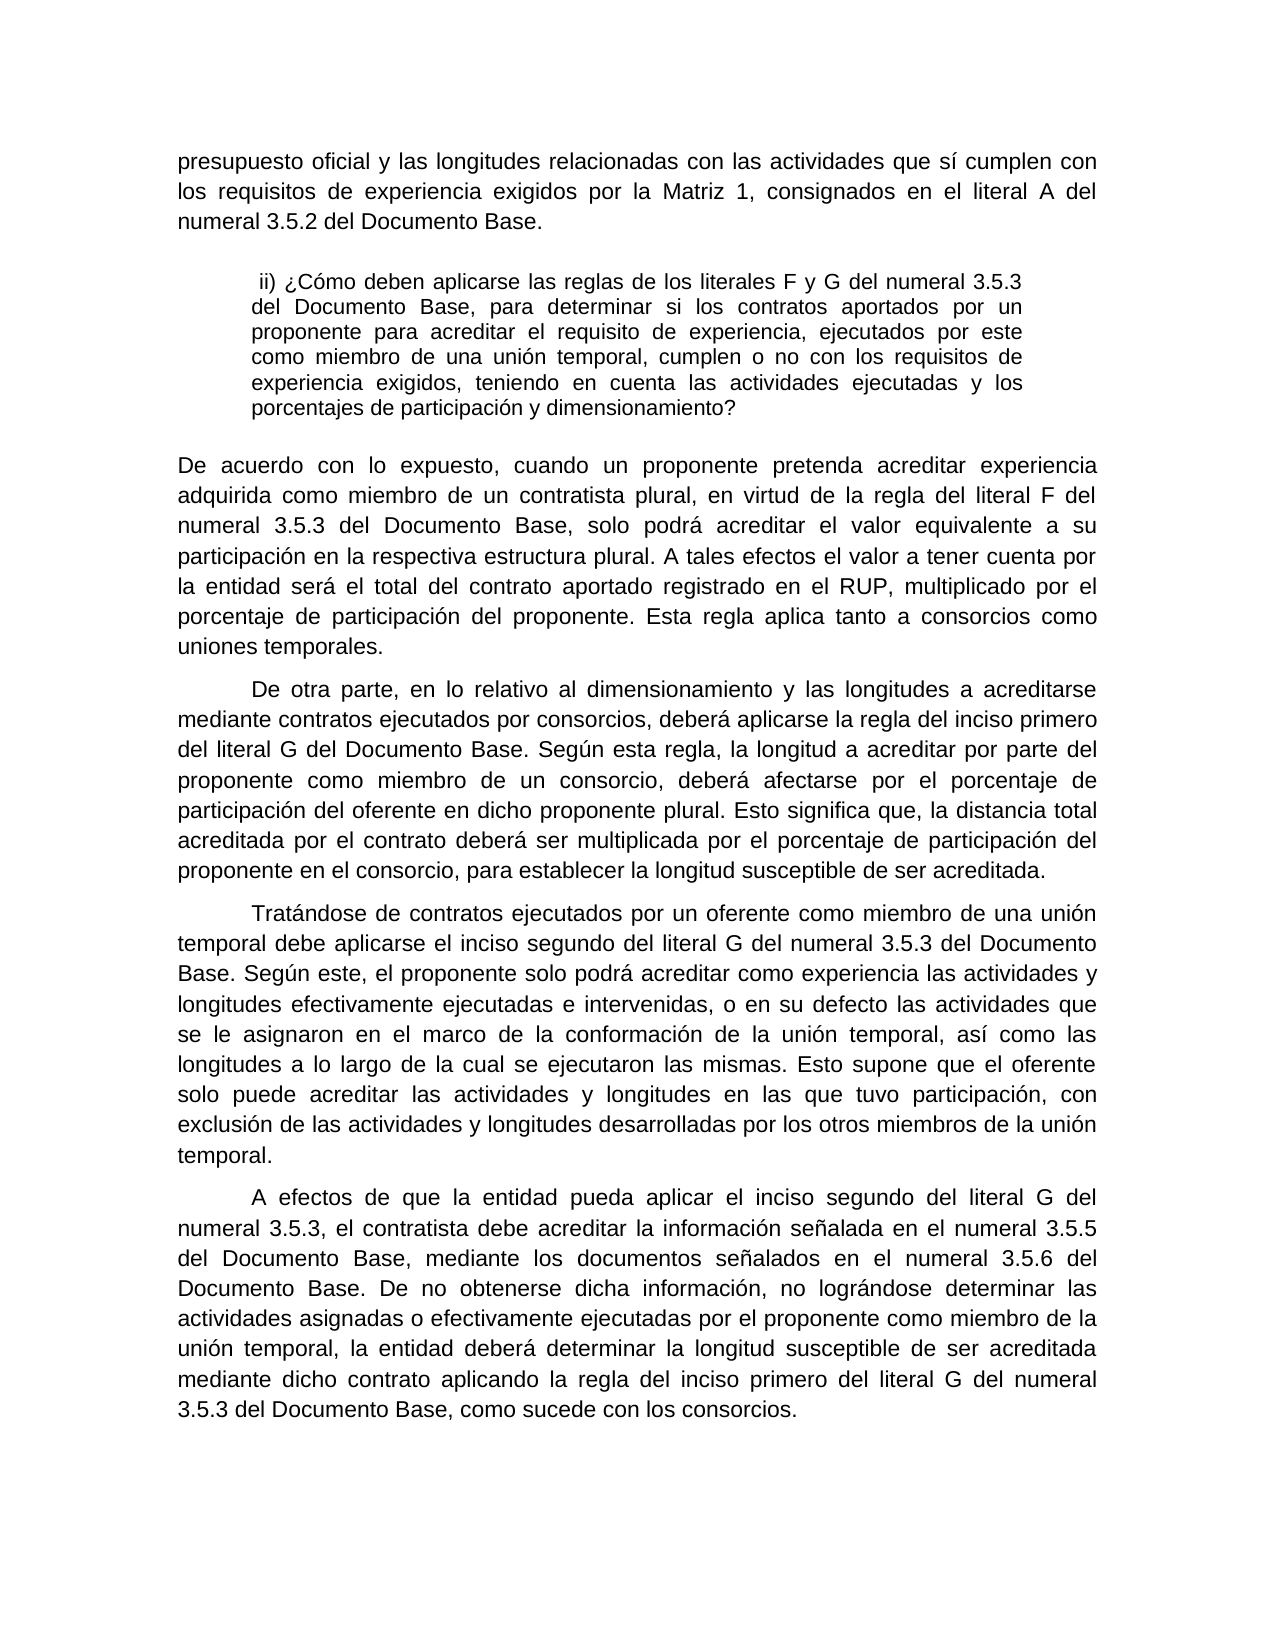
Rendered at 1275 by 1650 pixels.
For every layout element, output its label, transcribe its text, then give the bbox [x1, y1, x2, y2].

text De acuerdo con lo expuesto, cuando un proponente pretenda acreditar experiencia adquirida como miembro de un contratista plural, en virtud de la regla del literal F del numeral 3.5.3 del Documento Base, solo podrá acreditar el valor equivalente a su participación en la respectiva estructura plural. A tales efectos el valor a tener cuenta por la entidad será el total del contrato aportado registrado en el RUP, multiplicado por el porcentaje de participación del proponente. Esta regla aplica tanto a consorcios como uniones temporales. [177, 452, 1098, 659]
text A efectos de que la entidad pueda aplicar el inciso segundo del literal G del numeral 3.5.3, el contratista debe acreditar la información señalada en el numeral 3.5.5 del Documento Base, mediante los documentos señalados en el numeral 3.5.6 del Documento Base. De no obtenerse dicha información, no lográndose determinar las actividades asignadas o efectivamente ejecutadas por el proponente como miembro de la unión temporal, la entidad deberá determinar la longitud susceptible de ser acreditada mediante dicho contrato aplicando la regla del inciso primero del literal G del numeral 3.5.3 del Documento Base, como sucede con los consorcios. [177, 1184, 1098, 1422]
text Tratándose de contratos ejecutados por un oferente como miembro de una unión temporal debe aplicarse el inciso segundo del literal G del numeral 3.5.3 del Documento Base. Según este, el proponente solo podrá acreditar como experiencia las actividades y longitudes efectivamente ejecutadas e intervenidas, o en su defecto las actividades que se le asignaron en el marco de la conformación de la unión temporal, así como las longitudes a lo largo de la cual se ejecutaron las mismas. Esto supone que el oferente solo puede acreditar las actividades y longitudes en las que tuvo participación, con exclusión de las actividades y longitudes desarrolladas por los otros miembros de la unión temporal. [177, 900, 1098, 1168]
text ii) ¿Cómo deben aplicarse las reglas de los literales F y G del numeral 3.5.3 del Documento Base, para determinar si los contratos aportados por un proponente para acreditar el requisito de experiencia, ejecutados por este como miembro de una unión temporal, cumplen o no con los requisitos de experiencia exigidos, teniendo en cuenta las actividades ejecutadas y los porcentajes de participación y dimensionamiento? [251, 268, 1024, 420]
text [177, 148, 1098, 234]
text De otra parte, en lo relativo al dimensionamiento y las longitudes a acreditarse mediante contratos ejecutados por consorcios, deberá aplicarse la regla del inciso primero del literal G del Documento Base. Según esta regla, la longitud a acreditar por parte del proponente como miembro de un consorcio, deberá afectarse por el porcentaje de participación del oferente en dicho proponente plural. Esto significa que, la distancia total acreditada por el contrato deberá ser multiplicada por el porcentaje de participación del proponente en el consorcio, para establecer la longitud susceptible de ser acreditada. [177, 676, 1098, 883]
